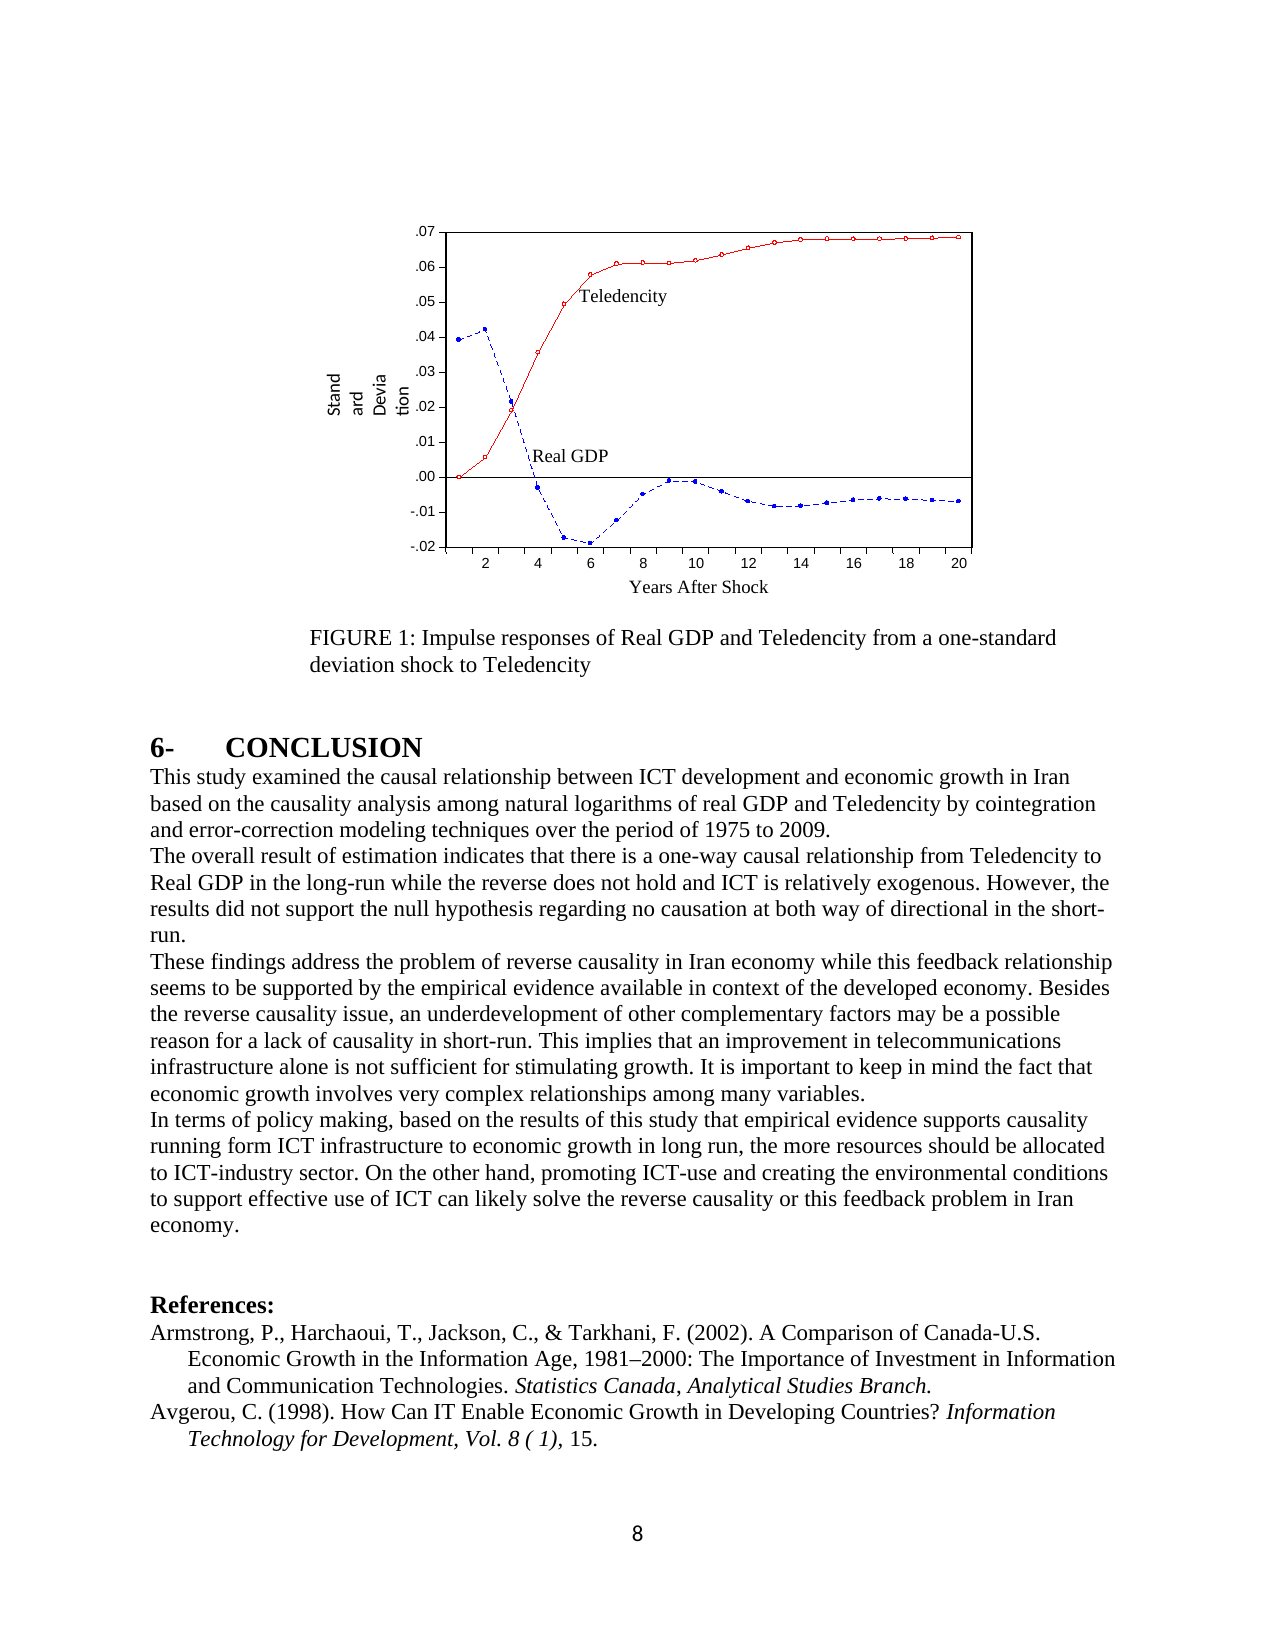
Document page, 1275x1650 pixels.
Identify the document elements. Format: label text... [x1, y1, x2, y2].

text The overall result of estimation indicates that there is a one-way causal relationship from Teledencity to Real GDP in the long-run while the reverse does not hold and ICT is relatively exogenous. However, the results did not support the null hypothesis regarding no causation at both way of directional in the short-run. [150, 842, 1125, 948]
text This study examined the causal relationship between ICT development and economic growth in Iran based on the causality analysis among natural logarithms of real GDP and Teledencity by cointegration and error-correction modeling techniques over the period of 1975 to 2009. [150, 763, 1125, 842]
text Armstrong, P., Harchaoui, T., Jackson, C., & Tarkhani, F. (2002). A Comparison of Canada-U.S. Economic Growth in the Information Age, 1981–2000: The Importance of Investment in Information and Communication Technologies. Statistics Canada, Analytical Studies Branch. [150, 1319, 1125, 1398]
text Avgerou, C. (1998). How Can IT Enable Economic Growth in Developing Countries? Information Technology for Development, Vol. 8 ( 1), 15. [150, 1398, 1125, 1451]
text References: [150, 1290, 1125, 1319]
text In terms of policy making, based on the results of this study that empirical evidence supports causality running form ICT infrastructure to economic growth in long run, the more resources should be allocated to ICT-industry sector. On the other hand, promoting ICT-use and creating the environmental conditions to support effective use of ICT can likely solve the reverse causality or this feedback problem in Iran economy. [150, 1106, 1125, 1238]
list CONCLUSION [150, 730, 1125, 763]
text These findings address the problem of reverse causality in Iran economy while this feedback relationship seems to be supported by the empirical evidence available in context of the developed economy. Besides the reverse causality issue, an underdevelopment of other complementary factors may be a possible reason for a lack of causality in short-run. This implies that an improvement in telecommunications infrastructure alone is not sufficient for stimulating growth. It is important to keep in mind the fact that economic growth involves very complex relationships among many variables. [150, 948, 1125, 1106]
text FIGURE 1: Impulse responses of Real GDP and Teledencity from a one-standard deviation shock to Teledencity [309, 624, 1059, 677]
